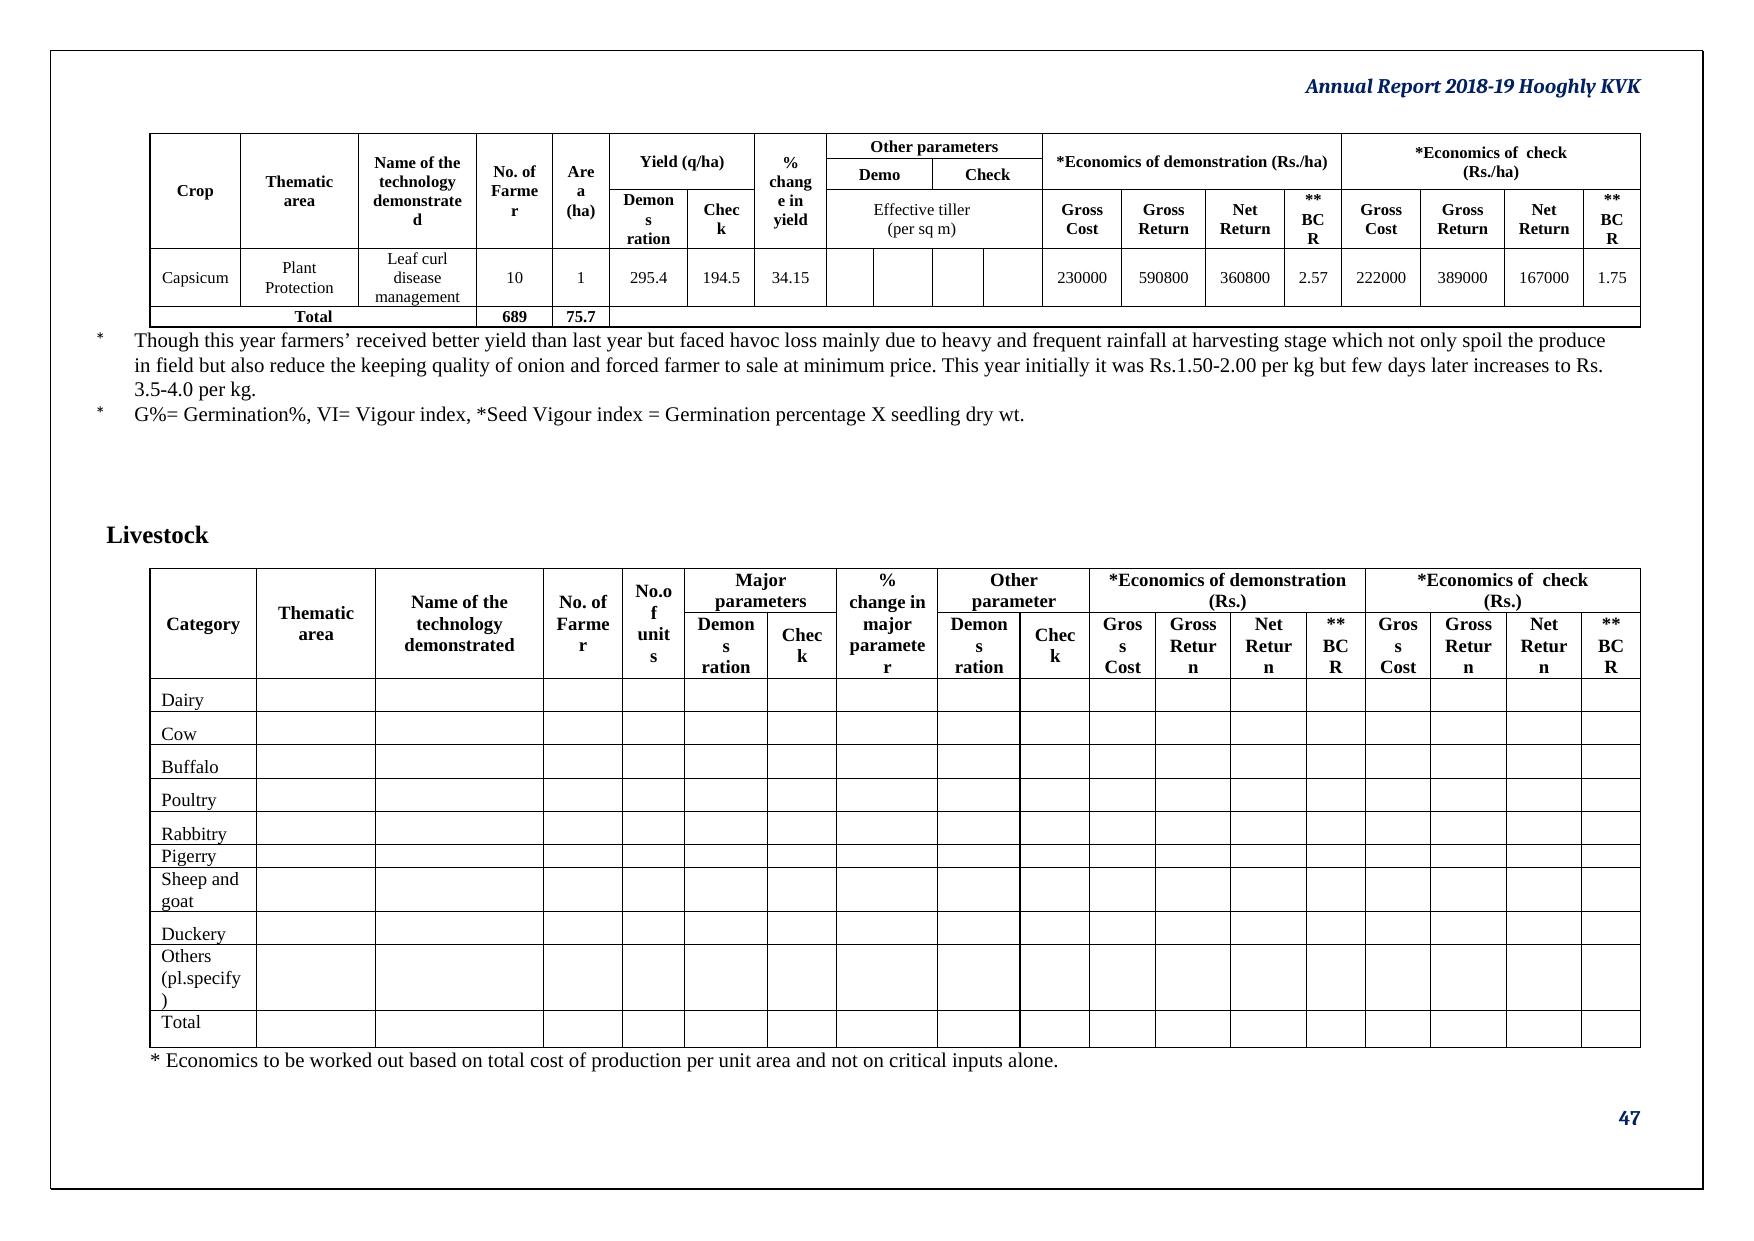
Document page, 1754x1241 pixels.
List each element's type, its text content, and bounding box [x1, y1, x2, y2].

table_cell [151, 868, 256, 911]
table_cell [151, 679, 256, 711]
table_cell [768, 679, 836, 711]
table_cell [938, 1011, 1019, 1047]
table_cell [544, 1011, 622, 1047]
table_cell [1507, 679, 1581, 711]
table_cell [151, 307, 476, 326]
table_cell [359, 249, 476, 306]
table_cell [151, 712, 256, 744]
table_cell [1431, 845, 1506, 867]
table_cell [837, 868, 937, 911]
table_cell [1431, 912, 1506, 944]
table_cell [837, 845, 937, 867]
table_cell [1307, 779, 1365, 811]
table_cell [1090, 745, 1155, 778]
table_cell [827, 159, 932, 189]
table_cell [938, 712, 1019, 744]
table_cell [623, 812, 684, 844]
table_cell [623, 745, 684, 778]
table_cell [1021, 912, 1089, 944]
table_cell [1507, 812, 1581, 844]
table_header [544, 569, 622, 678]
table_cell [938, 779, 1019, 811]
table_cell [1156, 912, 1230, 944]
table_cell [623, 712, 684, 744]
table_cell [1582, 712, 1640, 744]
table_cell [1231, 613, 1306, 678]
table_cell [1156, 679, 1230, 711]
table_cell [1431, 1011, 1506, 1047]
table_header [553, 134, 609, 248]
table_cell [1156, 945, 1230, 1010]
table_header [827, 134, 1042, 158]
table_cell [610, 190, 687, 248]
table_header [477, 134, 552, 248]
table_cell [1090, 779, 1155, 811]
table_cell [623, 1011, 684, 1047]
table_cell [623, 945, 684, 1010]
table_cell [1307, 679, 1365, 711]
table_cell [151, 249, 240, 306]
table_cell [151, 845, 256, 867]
list G%= Germination%, VI= Vigour index, *Seed Vigour index = Germination percentage X seedling dry wt. [95, 401, 1615, 426]
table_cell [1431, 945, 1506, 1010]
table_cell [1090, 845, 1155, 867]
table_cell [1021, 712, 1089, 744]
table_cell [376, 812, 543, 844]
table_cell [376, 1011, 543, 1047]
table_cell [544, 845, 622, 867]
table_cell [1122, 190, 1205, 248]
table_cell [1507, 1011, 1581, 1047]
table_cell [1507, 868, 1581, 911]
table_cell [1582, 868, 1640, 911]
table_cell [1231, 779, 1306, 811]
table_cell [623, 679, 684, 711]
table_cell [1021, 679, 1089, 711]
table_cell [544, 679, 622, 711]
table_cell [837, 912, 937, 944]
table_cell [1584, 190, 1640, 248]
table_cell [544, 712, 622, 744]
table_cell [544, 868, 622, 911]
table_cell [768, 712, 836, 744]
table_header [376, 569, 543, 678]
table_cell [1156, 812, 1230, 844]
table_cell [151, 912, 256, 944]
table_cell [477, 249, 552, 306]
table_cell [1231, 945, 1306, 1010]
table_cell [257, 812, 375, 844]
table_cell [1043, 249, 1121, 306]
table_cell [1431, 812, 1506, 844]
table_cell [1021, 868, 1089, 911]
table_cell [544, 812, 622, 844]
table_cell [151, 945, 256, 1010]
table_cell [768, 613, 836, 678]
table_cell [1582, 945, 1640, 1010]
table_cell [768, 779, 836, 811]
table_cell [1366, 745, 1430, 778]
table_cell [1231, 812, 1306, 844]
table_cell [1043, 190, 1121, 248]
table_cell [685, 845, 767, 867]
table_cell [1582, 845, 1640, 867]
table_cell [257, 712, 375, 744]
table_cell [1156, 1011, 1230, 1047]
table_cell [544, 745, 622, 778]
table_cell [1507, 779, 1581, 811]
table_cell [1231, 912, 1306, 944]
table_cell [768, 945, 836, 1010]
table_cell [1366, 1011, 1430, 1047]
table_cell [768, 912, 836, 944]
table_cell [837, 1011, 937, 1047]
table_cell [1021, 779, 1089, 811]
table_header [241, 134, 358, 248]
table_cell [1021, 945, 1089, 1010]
text Livestock [106, 520, 1640, 548]
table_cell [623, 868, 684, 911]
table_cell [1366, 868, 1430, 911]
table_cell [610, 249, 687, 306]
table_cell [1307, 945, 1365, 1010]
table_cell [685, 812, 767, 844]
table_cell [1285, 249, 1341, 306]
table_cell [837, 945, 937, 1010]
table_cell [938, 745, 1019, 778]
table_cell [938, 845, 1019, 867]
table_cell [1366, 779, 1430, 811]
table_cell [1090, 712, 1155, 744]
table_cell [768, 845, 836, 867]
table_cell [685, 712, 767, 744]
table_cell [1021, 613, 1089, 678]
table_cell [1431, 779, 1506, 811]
list Though this year farmers’ received better yield than last year but faced havoc loss mainly due to heavy and frequent rainfall at harvesting stage which not only spoil the produce in field but also reduce the keeping quality of onion and forced farmer to sale at minimum price. This year initially it was Rs.1.50-2.00 per kg but few days later increases to Rs. 3.5-4.0 per kg. [95, 327, 1615, 401]
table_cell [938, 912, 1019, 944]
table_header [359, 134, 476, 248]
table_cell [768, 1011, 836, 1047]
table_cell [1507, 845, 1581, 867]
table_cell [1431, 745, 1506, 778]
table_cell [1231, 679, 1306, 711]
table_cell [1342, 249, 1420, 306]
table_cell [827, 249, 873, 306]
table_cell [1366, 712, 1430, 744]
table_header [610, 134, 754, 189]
text * Economics to be worked out based on total cost of production per unit area and not on critical inputs alone. [150, 1048, 1640, 1072]
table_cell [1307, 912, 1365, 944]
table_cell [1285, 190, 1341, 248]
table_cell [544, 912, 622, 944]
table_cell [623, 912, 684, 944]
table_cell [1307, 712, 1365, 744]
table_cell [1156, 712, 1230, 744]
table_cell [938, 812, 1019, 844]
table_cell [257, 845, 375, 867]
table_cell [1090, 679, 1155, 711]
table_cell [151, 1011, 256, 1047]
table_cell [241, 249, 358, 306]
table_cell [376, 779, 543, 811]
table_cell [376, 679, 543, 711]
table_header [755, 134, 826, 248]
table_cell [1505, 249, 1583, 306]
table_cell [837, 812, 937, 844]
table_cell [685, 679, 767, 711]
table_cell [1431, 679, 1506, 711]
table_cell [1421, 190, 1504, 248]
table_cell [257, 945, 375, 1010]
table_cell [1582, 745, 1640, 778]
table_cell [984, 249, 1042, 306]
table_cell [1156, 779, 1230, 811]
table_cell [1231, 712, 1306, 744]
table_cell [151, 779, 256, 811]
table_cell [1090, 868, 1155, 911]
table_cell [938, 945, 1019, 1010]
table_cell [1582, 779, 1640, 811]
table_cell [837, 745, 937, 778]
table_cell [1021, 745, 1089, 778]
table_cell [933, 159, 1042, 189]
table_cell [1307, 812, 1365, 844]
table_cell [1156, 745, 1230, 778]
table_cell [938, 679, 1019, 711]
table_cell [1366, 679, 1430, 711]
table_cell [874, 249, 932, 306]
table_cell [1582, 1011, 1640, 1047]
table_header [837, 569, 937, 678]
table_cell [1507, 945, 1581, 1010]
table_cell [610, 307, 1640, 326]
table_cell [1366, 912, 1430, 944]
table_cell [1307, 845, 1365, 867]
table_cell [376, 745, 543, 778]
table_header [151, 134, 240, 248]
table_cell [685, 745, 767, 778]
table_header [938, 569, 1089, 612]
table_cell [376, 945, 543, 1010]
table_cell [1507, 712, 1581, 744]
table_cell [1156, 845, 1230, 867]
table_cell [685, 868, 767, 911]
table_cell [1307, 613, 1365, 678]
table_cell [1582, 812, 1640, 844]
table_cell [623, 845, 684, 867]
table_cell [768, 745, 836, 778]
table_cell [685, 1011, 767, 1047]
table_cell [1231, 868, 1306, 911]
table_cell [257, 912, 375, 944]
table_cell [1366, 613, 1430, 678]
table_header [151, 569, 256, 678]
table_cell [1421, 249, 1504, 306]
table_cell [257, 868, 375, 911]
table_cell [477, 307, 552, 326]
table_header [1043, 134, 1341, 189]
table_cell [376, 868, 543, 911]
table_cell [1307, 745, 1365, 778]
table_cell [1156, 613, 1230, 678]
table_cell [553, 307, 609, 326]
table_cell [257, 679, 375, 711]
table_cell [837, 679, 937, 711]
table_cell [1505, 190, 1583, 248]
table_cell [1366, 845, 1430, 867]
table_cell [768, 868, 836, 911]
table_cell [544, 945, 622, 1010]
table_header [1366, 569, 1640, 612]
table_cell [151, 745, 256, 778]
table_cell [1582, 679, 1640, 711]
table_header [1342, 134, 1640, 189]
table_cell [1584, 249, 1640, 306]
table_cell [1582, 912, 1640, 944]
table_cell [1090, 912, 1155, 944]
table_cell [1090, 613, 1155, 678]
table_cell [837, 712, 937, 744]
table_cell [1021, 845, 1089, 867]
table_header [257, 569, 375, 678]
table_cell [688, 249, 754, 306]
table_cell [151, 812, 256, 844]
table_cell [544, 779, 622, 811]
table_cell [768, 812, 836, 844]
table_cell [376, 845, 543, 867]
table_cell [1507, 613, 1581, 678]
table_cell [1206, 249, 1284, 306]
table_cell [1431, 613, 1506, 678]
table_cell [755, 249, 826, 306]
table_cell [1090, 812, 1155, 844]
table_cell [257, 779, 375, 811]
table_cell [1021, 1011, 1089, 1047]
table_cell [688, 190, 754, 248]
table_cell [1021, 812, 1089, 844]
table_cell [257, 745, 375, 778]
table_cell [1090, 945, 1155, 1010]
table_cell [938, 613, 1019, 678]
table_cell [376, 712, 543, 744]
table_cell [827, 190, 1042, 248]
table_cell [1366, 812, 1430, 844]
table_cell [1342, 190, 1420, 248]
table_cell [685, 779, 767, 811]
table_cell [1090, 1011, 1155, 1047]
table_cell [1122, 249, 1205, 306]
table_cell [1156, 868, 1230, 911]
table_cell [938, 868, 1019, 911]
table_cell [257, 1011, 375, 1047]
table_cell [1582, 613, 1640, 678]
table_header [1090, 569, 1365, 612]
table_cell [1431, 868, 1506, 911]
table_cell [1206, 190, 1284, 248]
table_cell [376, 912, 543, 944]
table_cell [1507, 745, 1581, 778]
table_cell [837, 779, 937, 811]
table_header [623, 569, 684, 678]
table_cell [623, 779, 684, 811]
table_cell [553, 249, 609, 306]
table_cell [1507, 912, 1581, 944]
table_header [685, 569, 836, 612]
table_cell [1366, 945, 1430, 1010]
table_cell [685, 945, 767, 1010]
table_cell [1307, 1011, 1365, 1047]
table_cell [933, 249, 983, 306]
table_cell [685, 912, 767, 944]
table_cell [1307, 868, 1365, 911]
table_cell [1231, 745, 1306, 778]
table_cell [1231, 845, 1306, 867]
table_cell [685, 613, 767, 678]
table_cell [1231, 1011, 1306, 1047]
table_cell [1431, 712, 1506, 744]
